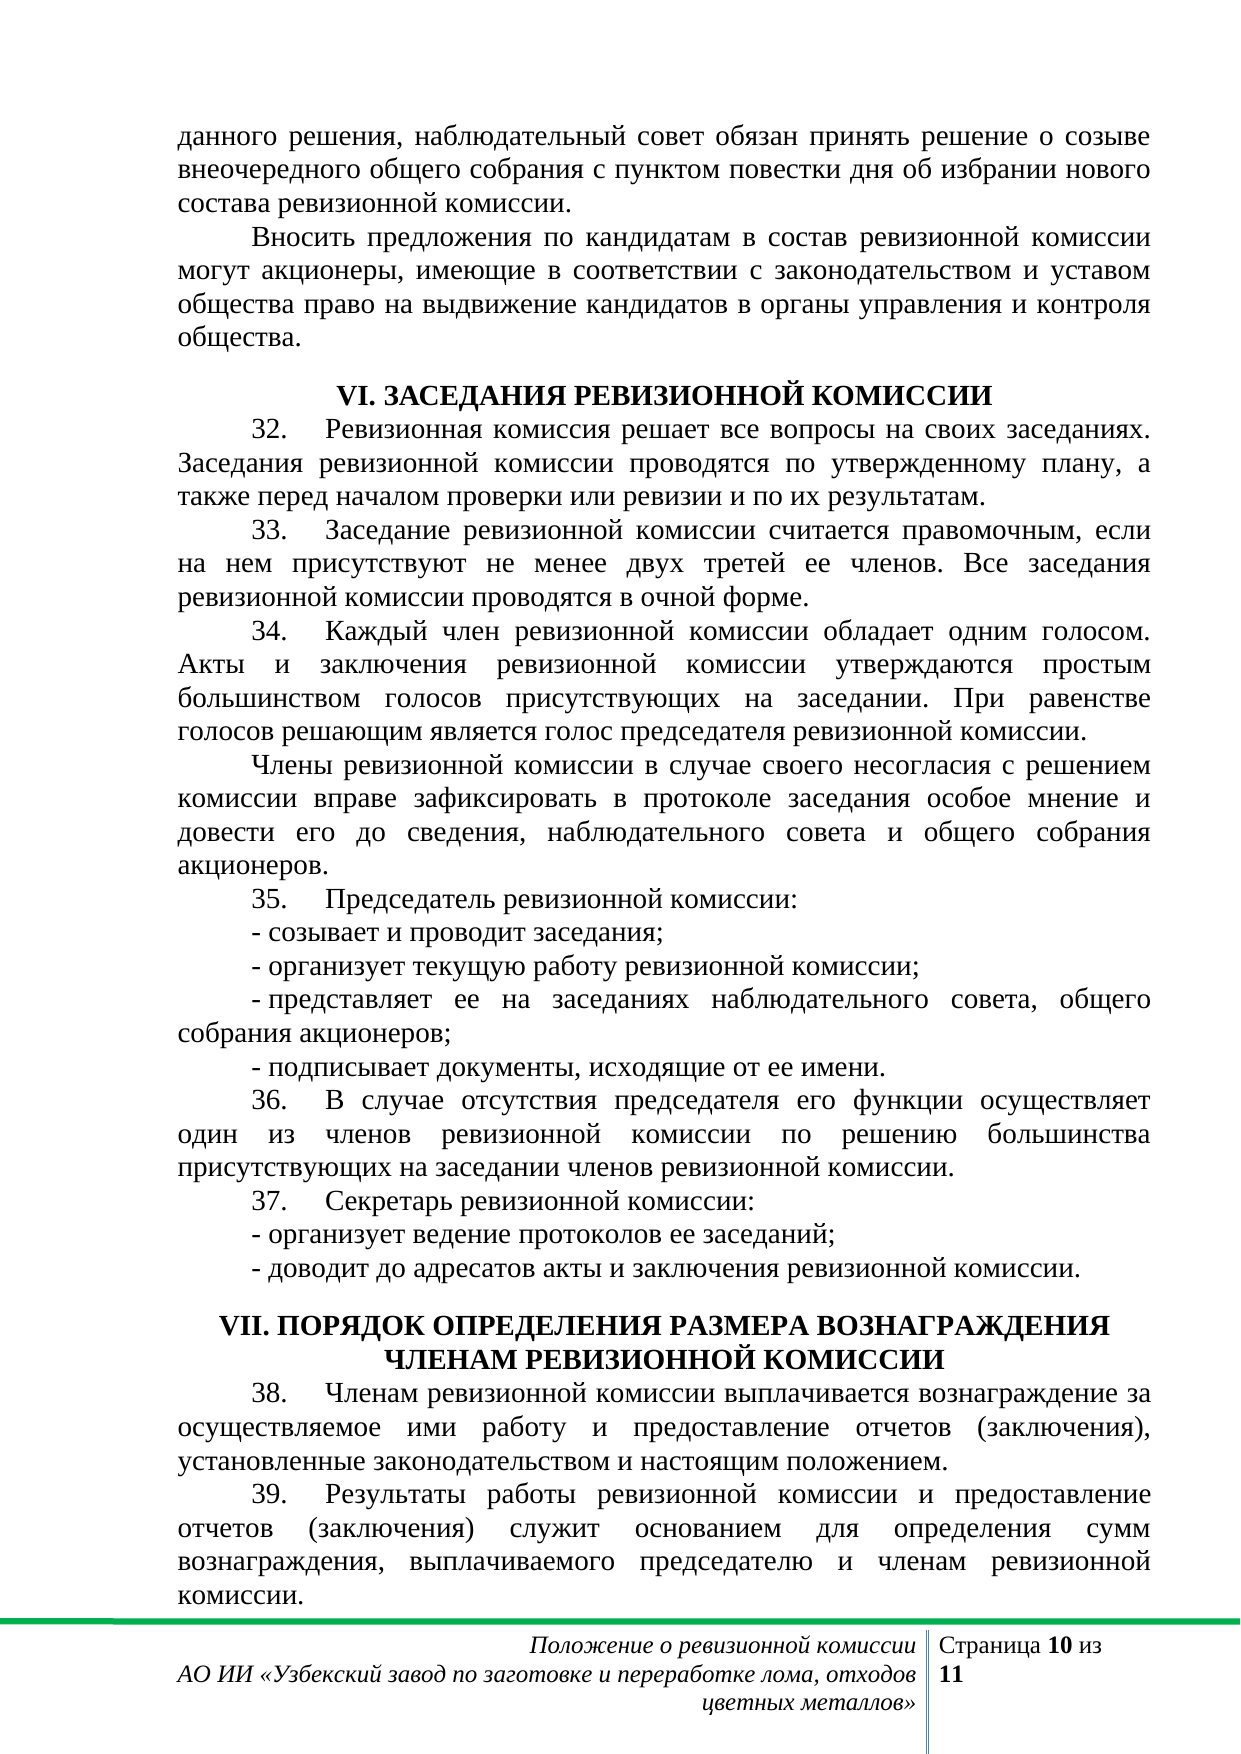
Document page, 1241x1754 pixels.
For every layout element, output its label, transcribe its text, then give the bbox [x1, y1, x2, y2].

list В случае отсутствия председателя его функции осуществляет один из членов ревизионной комиссии по решению большинства присутствующих на заседании членов ревизионной комиссии. [177, 1082, 1152, 1183]
text - представляет ее на заседаниях наблюдательного совета, общего собрания акционеров; [177, 982, 1152, 1049]
text - подписывает документы, исходящие от ее имени. [177, 1049, 1152, 1082]
text Вносить предложения по кандидатам в состав ревизионной комиссии могут акционеры, имеющие в соответствии с законодательством и уставом общества право на выдвижение кандидатов в органы управления и контроля общества. [177, 219, 1152, 353]
list Ревизионная комиссия решает все вопросы на своих заседаниях. Заседания ревизионной комиссии проводятся по утвержденному плану, а также перед началом проверки или ревизии и по их результатам. [177, 411, 1152, 512]
list Каждый член ревизионной комиссии обладает одним голосом. Акты и заключения ревизионной комиссии утверждаются простым большинством голосов присутствующих на заседании. При равенстве голосов решающим является голос председателя ревизионной комиссии. [177, 613, 1152, 747]
subtitle VI. ЗАСЕДАНИЯ РЕВИЗИОННОЙ КОМИССИИ [177, 378, 1152, 411]
text - организует ведение протоколов ее заседаний; [177, 1216, 1152, 1250]
text - организует текущую работу ревизионной комиссии; [177, 948, 1152, 982]
list Заседание ревизионной комиссии считается правомочным, если на нем присутствуют не менее двух третей ее членов. Все заседания ревизионной комиссии проводятся в очной форме. [177, 512, 1152, 613]
text Члены ревизионной комиссии в случае своего несогласия с решением комиссии вправе зафиксировать в протоколе заседания особое мнение и довести его до сведения, наблюдательного совета и общего собрания акционеров. [177, 747, 1152, 881]
text VII. ПОРЯДОК ОПРЕДЕЛЕНИЯ РАЗМЕРА ВОЗНАГРАЖДЕНИЯ ЧЛЕНАМ РЕВИЗИОННОЙ КОМИССИИ [177, 1308, 1152, 1376]
list Членам ревизионной комиссии выплачивается вознаграждение за осуществляемое ими работу и предоставление отчетов (заключения), установленные законодательством и настоящим положением. [177, 1376, 1152, 1476]
text - доводит до адресатов акты и заключения ревизионной комиссии. [177, 1250, 1152, 1283]
list Секретарь ревизионной комиссии: [177, 1183, 1152, 1216]
list Результаты работы ревизионной комиссии и предоставление отчетов (заключения) служит основанием для определения сумм вознаграждения, выплачиваемого председателю и членам ревизионной комиссии. [177, 1476, 1152, 1610]
list Председатель ревизионной комиссии: [177, 881, 1152, 914]
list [177, 118, 1152, 219]
text - созывает и проводит заседания; [177, 914, 1152, 948]
